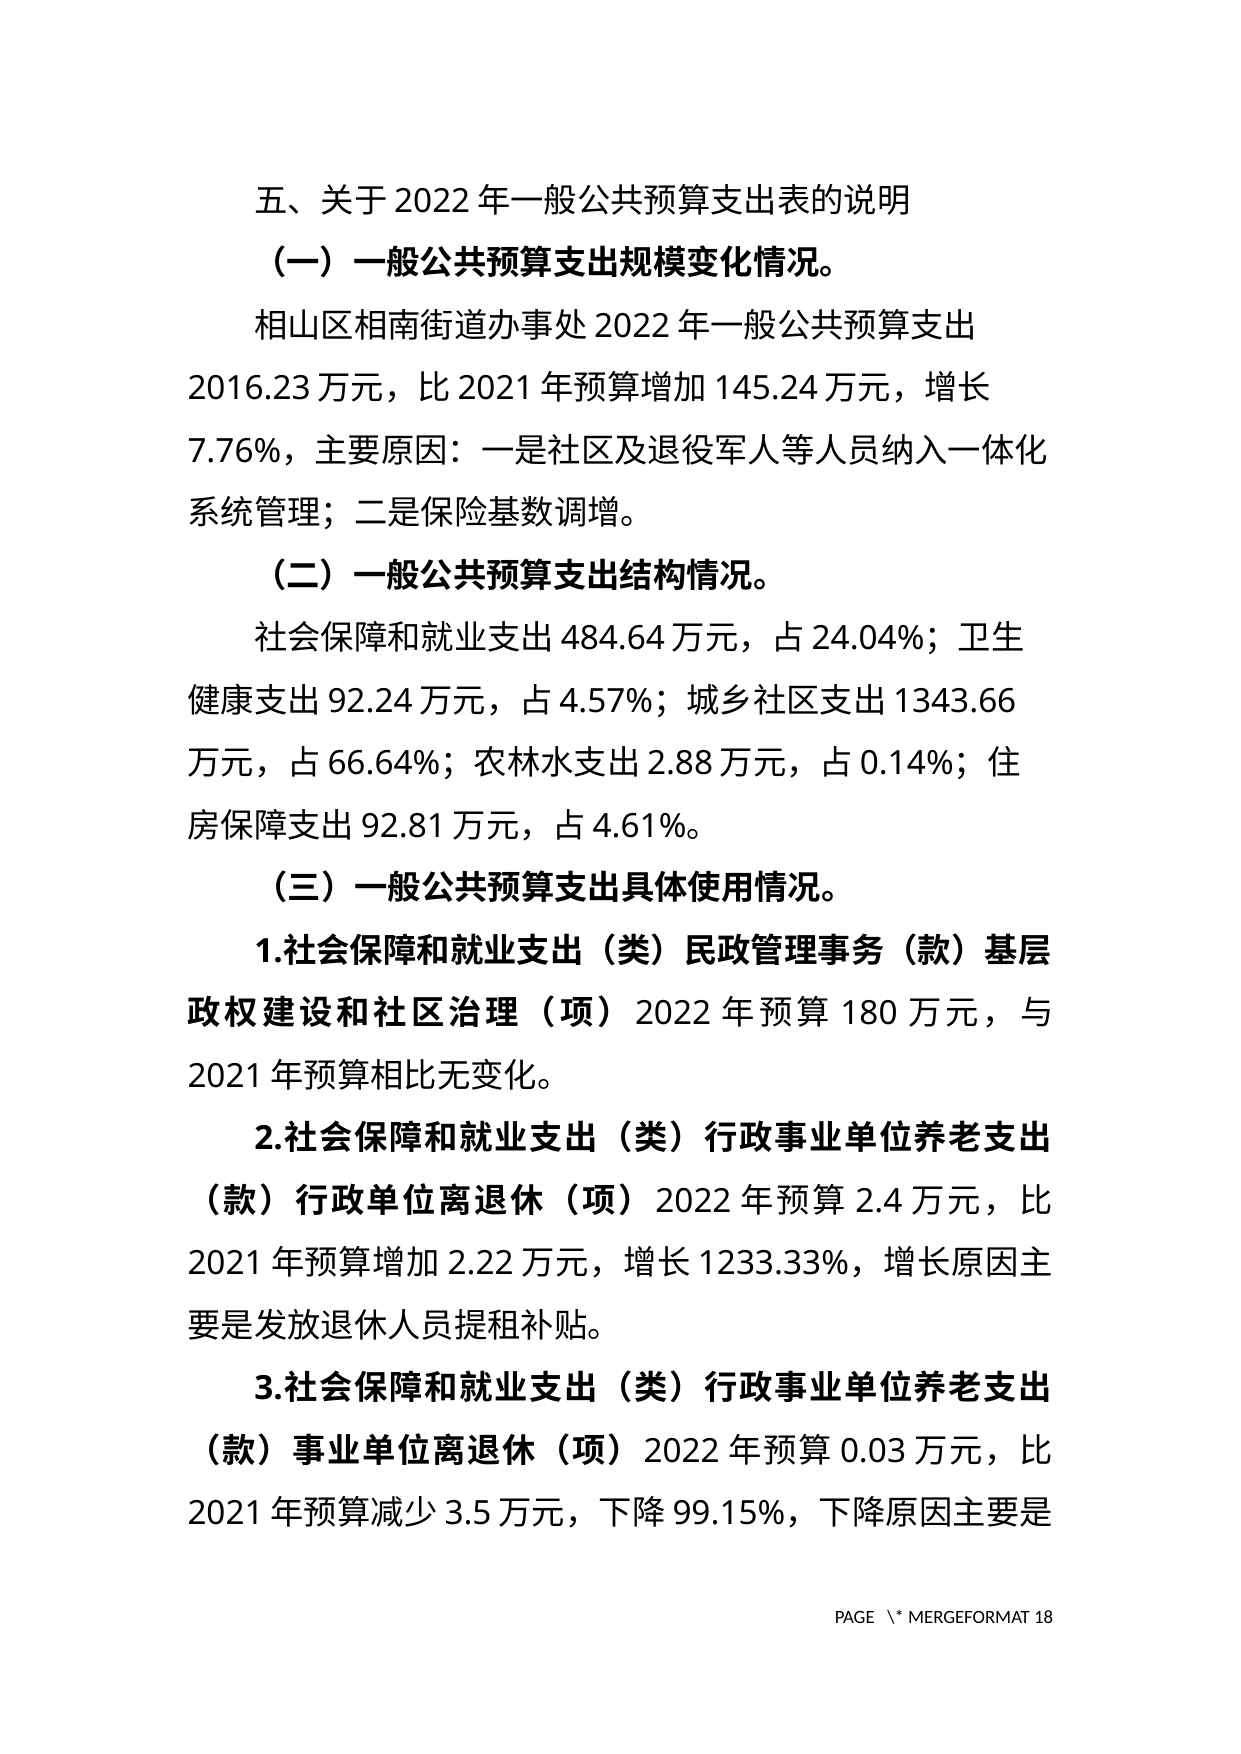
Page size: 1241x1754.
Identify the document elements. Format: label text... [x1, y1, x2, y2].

text （二）一般公共预算支出结构情况。 [187, 537, 1053, 599]
text 1.社会保障和就业支出（类）民政管理事务（款）基层政权建设和社区治理（项）2022年预算180万元，与2021年预算相比无变化。 [187, 912, 1053, 1099]
text 相山区相南街道办事处2022年一般公共预算支出2016.23万元，比2021年预算增加145.24万元，增长7.76%，主要原因：一是社区及退役军人等人员纳入一体化系统管理；二是保险基数调增。 [187, 287, 1053, 537]
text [187, 1349, 1053, 1537]
text （一）一般公共预算支出规模变化情况。 [187, 224, 1053, 287]
text （三）一般公共预算支出具体使用情况。 [187, 849, 1053, 912]
text 2.社会保障和就业支出（类）行政事业单位养老支出（款）行政单位离退休（项）2022年预算2.4万元，比2021年预算增加2.22万元，增长1233.33%，增长原因主要是发放退休人员提租补贴。 [187, 1099, 1053, 1349]
text 五、关于2022年一般公共预算支出表的说明 [187, 162, 1053, 224]
text 社会保障和就业支出484.64万元，占24.04%；卫生健康支出92.24万元，占4.57%；城乡社区支出1343.66万元，占66.64%；农林水支出2.88万元，占0.14%；住房保障支出92.81万元，占4.61%。 [187, 599, 1053, 849]
